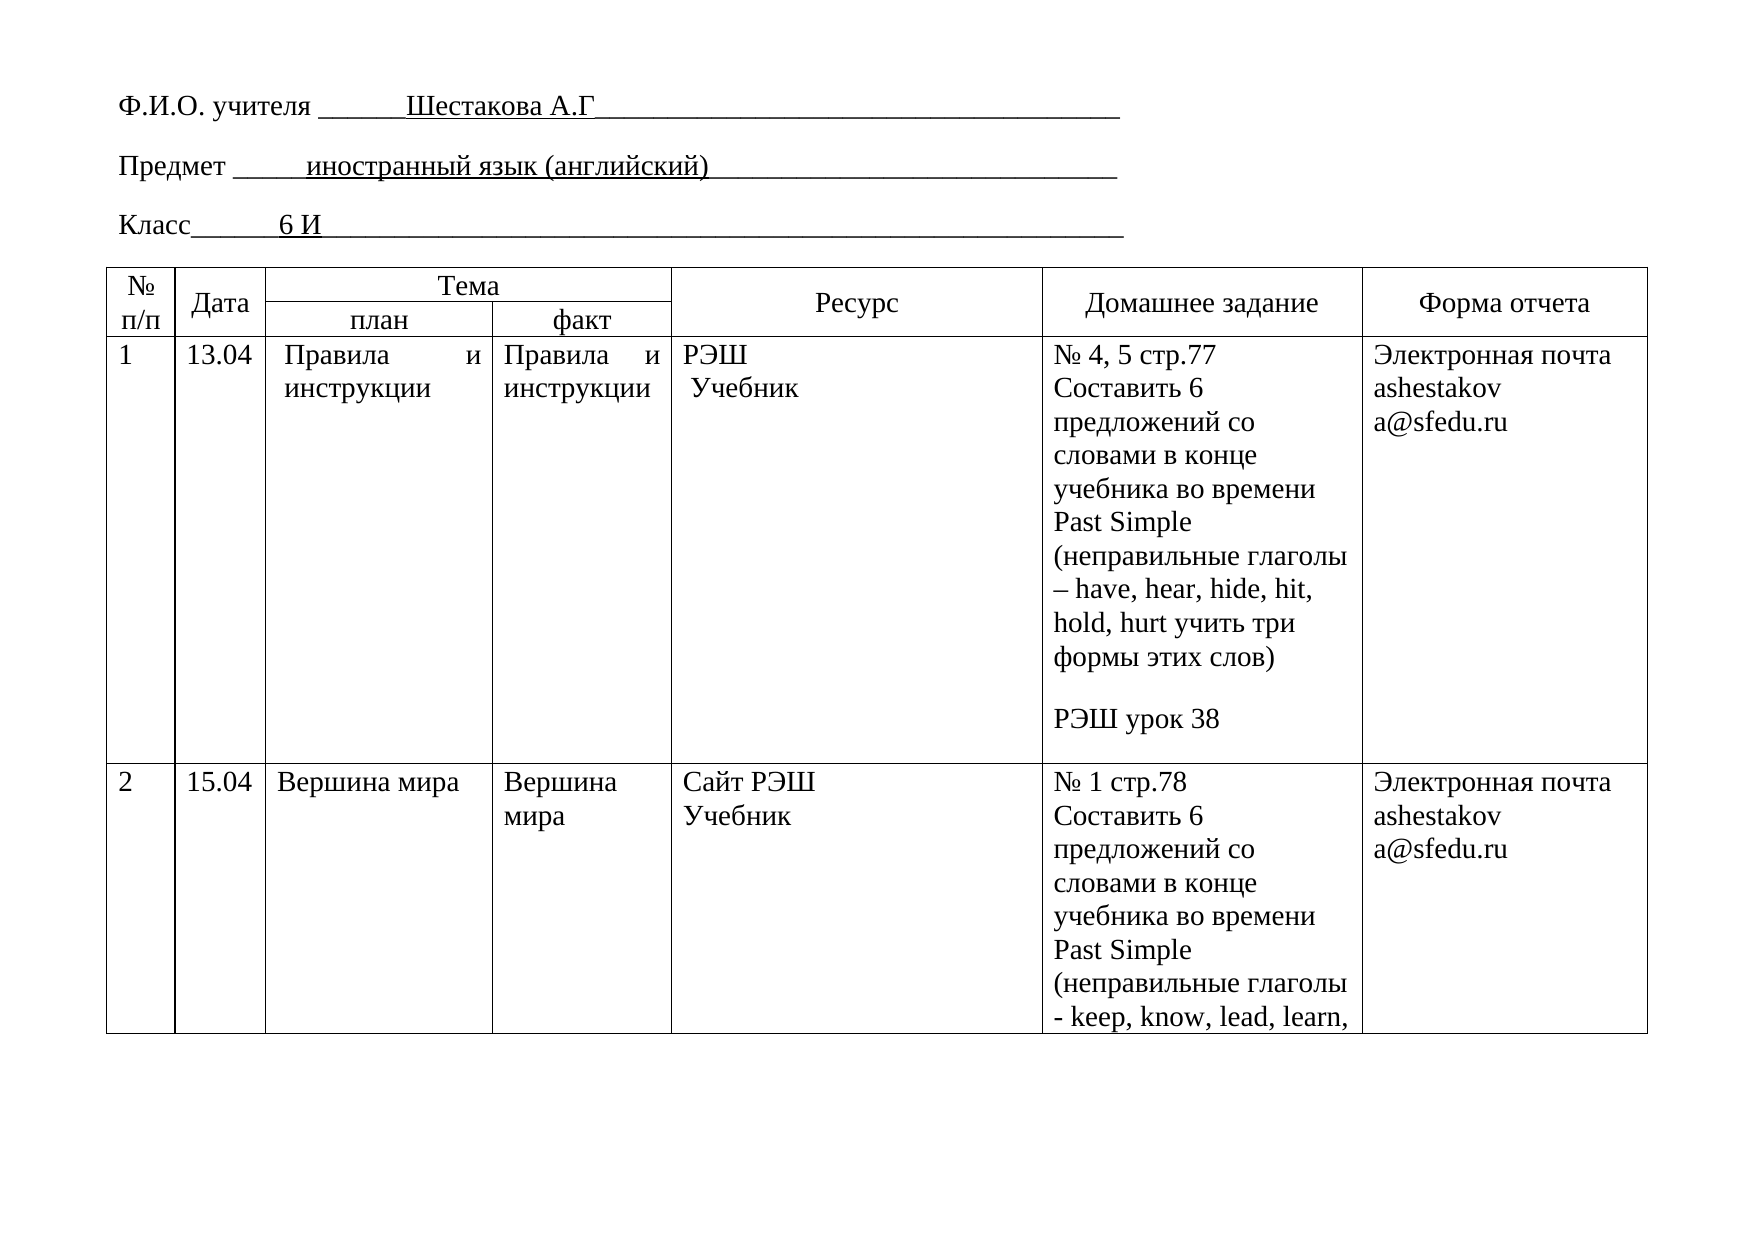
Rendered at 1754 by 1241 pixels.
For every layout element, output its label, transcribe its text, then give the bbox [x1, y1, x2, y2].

table_cell № 4, 5 стр.77 Составить 6 предложений со словами в конце учебника вo времени Past Simple (неправильные глаголы – have, hear, hide, hit, hold, hurt учить три формы этих слов) РЭШ урок 38 [1043, 337, 1362, 763]
text Ф.И.О. учителя ______Шестакова А.Г____________________________________ [118, 88, 1636, 122]
table_cell Сайт РЭШ Учебник [672, 764, 1042, 1033]
table_cell Правила и инструкции [493, 337, 671, 763]
text Класс______6 И_______________________________________________________ [118, 207, 1636, 241]
table_cell Вершина мира [266, 764, 492, 1033]
table_cell Правила и инструкции [266, 337, 492, 763]
table_header Ресурс [672, 268, 1042, 336]
table_header № п/п [107, 268, 174, 336]
table_header Дата [176, 268, 265, 336]
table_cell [1363, 764, 1647, 1033]
table_header Тема [266, 268, 671, 301]
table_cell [1043, 764, 1362, 1033]
table_cell 2 [107, 764, 174, 1033]
table_header Домашнее задание [1043, 268, 1362, 336]
text Предмет _____иностранный язык (английский)____________________________ [118, 148, 1636, 181]
table_cell Вершина мира [493, 764, 671, 1033]
table_cell план [266, 302, 492, 336]
table_header Форма отчета [1363, 268, 1647, 336]
table_cell факт [493, 302, 671, 336]
table_cell РЭШ Учебник [672, 337, 1042, 763]
table_cell Электронная почта ashestakova@sfedu.ru [1363, 337, 1647, 763]
table_cell 13.04 [176, 337, 265, 763]
table_cell 15.04 [176, 764, 265, 1033]
table_cell 1 [107, 337, 174, 763]
